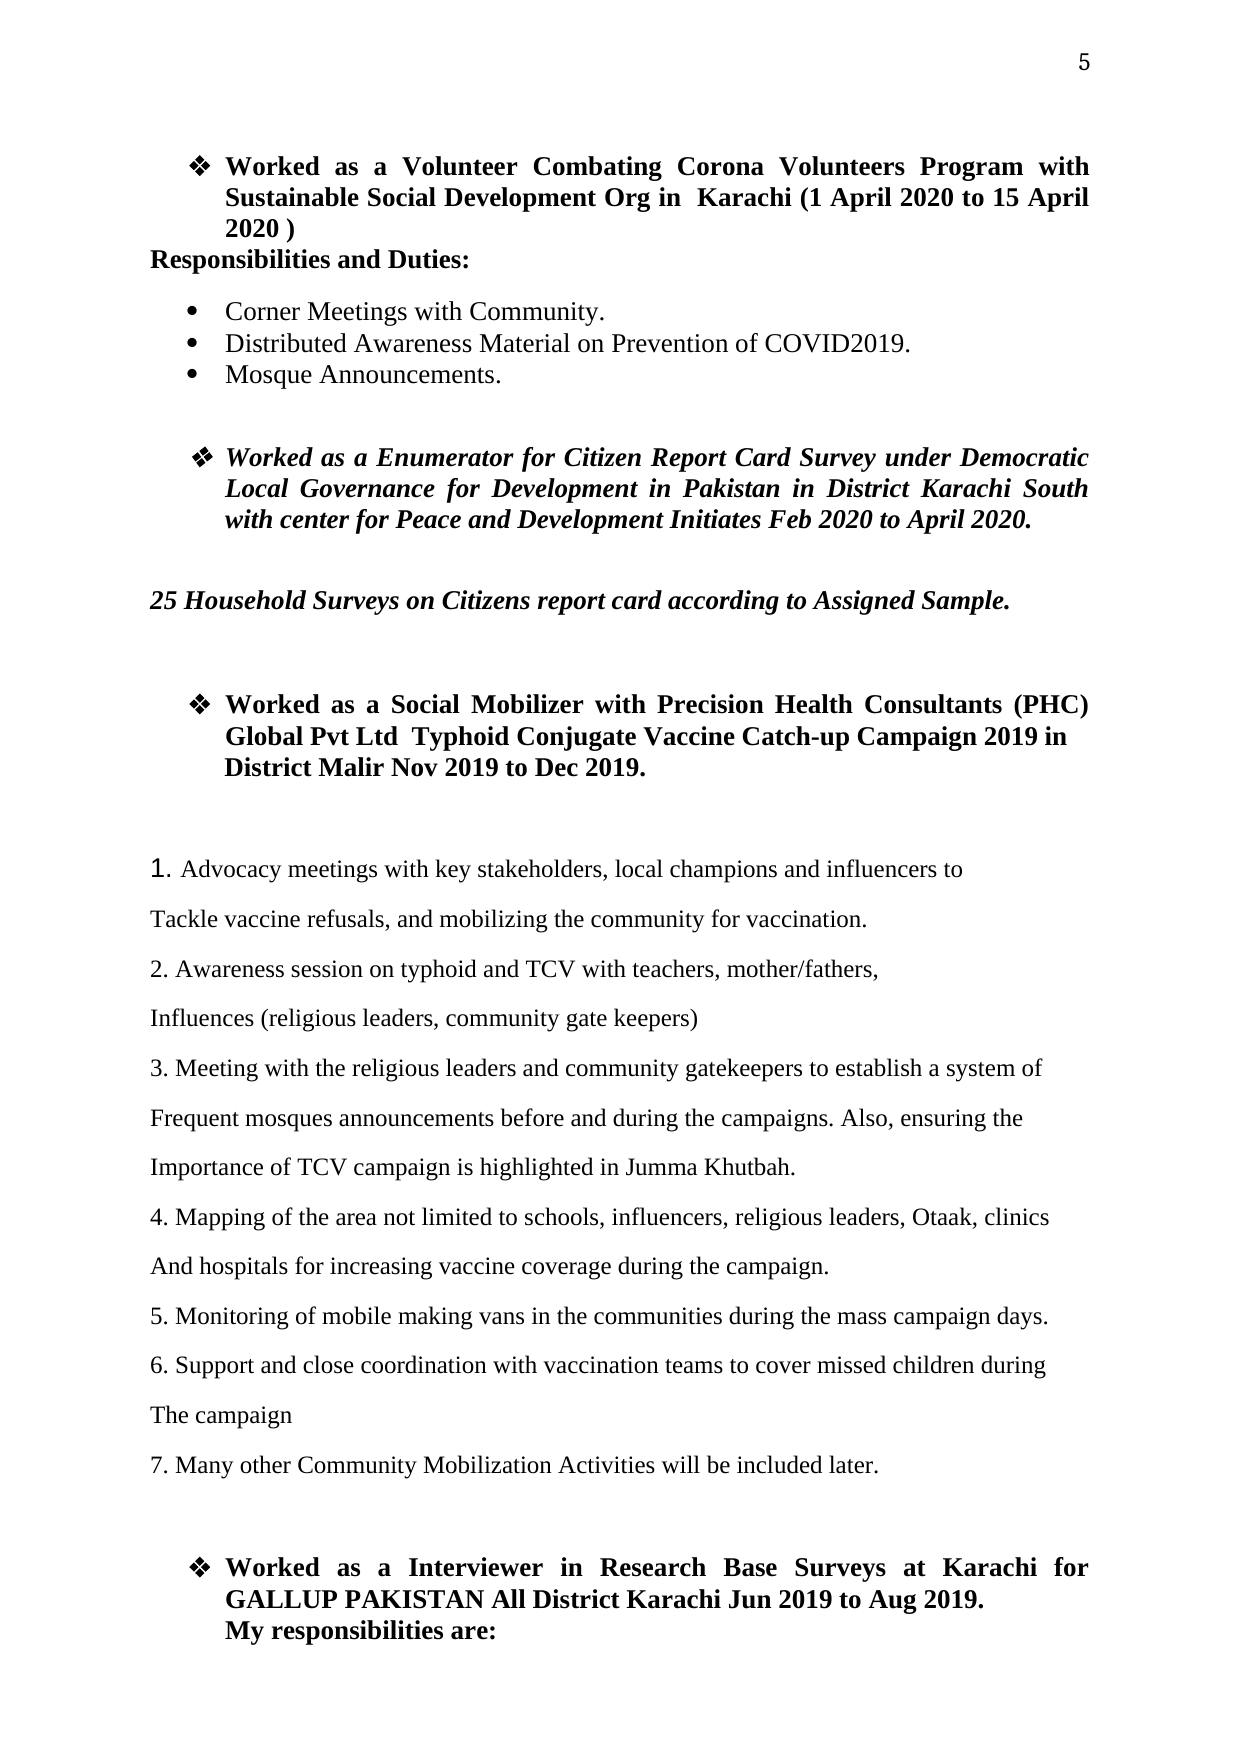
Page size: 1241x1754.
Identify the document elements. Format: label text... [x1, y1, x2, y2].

text 3. Meeting with the religious leaders and community gatekeepers to establish a system of [150, 1053, 1090, 1082]
list Mosque Announcements. [187, 358, 1090, 389]
text 2. Awareness session on typhoid and TCV with teachers, mother/fathers, [150, 954, 1090, 983]
text And hospitals for increasing vaccine coverage during the campaign. [150, 1251, 1090, 1280]
text 6. Support and close coordination with vaccination teams to cover missed children during [150, 1351, 1090, 1379]
text The campaign [150, 1400, 1090, 1429]
list Worked as a Social Mobilizer with Precision Health Consultants (PHC) Global Pvt Ltd Typhoid Conjugate Vaccine Catch-up Campaign 2019 in [187, 688, 1090, 751]
list Distributed Awareness Material on Prevention of COVID2019. [187, 327, 1090, 358]
text 4. Mapping of the area not limited to schools, influencers, religious leaders, Otaak, clinics [150, 1202, 1090, 1231]
text Tackle vaccine refusals, and mobilizing the community for vaccination. [150, 904, 1090, 933]
list Worked as a Enumerator for Citizen Report Card Survey under Democratic Local Governance for Development in Pakistan in District Karachi South with center for Peace and Development Initiates Feb 2020 to April 2020. [187, 441, 1090, 535]
text 25 Household Surveys on Citizens report card according to Assigned Sample. [150, 584, 1090, 616]
text Influences (religious leaders, community gate keepers) [150, 1003, 1090, 1032]
text My responsibilities are: [150, 1614, 1090, 1645]
text 1. Advocacy meetings with key stakeholders, local champions and influencers to [150, 852, 1090, 883]
list Worked as a Volunteer Combating Corona Volunteers Program with Sustainable Social Development Org in Karachi (1 April 2020 to 15 April 2020 ) [187, 150, 1090, 243]
text 5. Monitoring of mobile making vans in the communities during the mass campaign days. [150, 1301, 1090, 1330]
text Responsibilities and Duties: [150, 243, 1090, 275]
list Corner Meetings with Community. [187, 296, 1090, 327]
text 7. Many other Community Mobilization Activities will be included later. [150, 1450, 1090, 1478]
list Worked as a Interviewer in Research Base Surveys at Karachi for GALLUP PAKISTAN All District Karachi Jun 2019 to Aug 2019. [187, 1551, 1090, 1614]
text Frequent mosques announcements before and during the campaigns. Also, ensuring the [150, 1103, 1090, 1131]
text District Malir Nov 2019 to Dec 2019. [150, 751, 1090, 782]
text Importance of TCV campaign is highlighted in Jumma Khutbah. [150, 1152, 1090, 1181]
